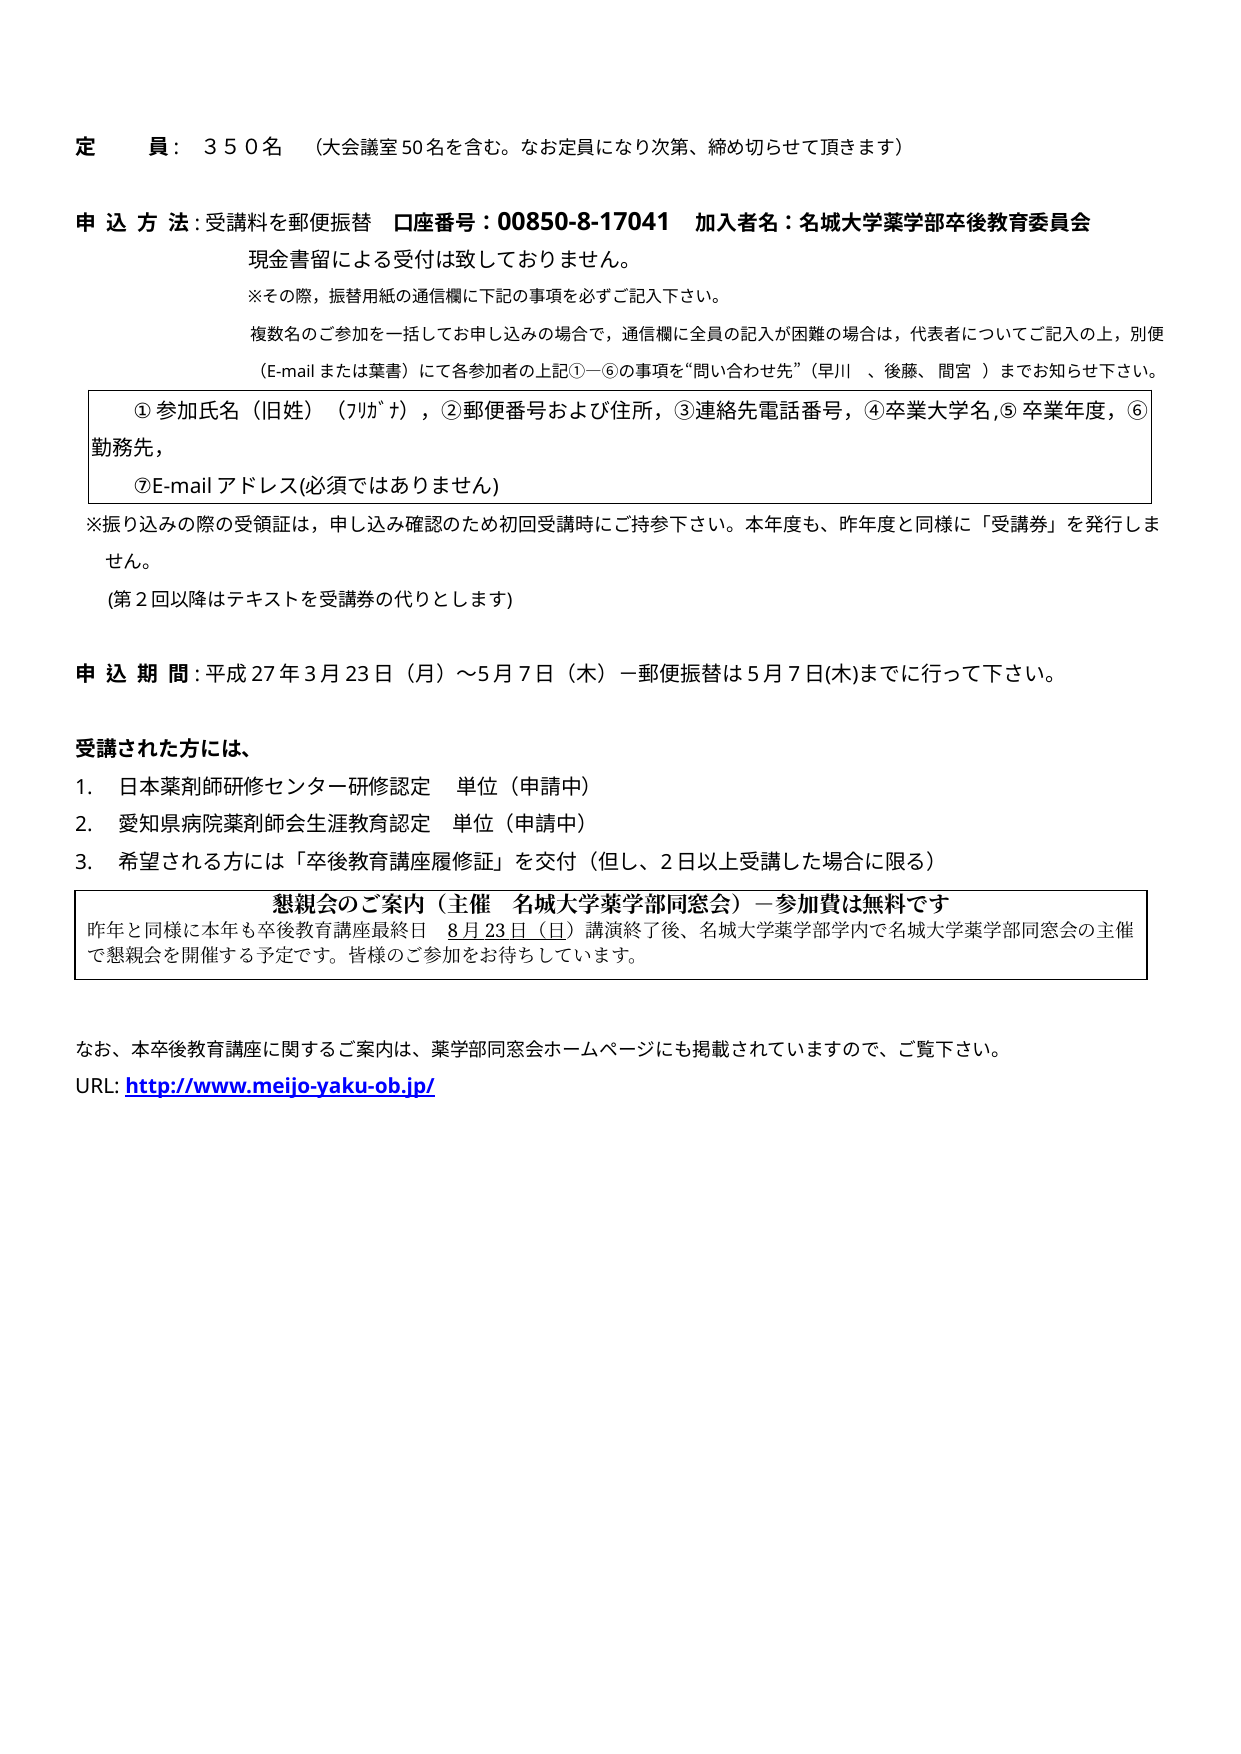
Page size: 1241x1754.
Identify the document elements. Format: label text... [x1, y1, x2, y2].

text なお、本卒後教育講座に関するご案内は、薬学部同窓会ホームページにも掲載されていますので、ご覧下さい。 [75, 1029, 1165, 1067]
text 複数名のご参加を一括してお申し込みの場合で，通信欄に全員の記入が困難の場合は，代表者についてご記入の上，別便（E-mailまたは葉書）にて各参加者の上記①―⑥の事項を“問い合わせ先”（早川 、後藤、 間宮 ）までお知らせ下さい。 [250, 314, 1165, 389]
text (第２回以降はテキストを受講券の代りとします) [108, 579, 1165, 617]
text URL: http://www.meijo-yaku-ob.jp/ [75, 1067, 1165, 1104]
list 希望される方には「卒後教育講座履修証」を交付（但し、2日以上受講した場合に限る） [75, 842, 1165, 879]
text 申込方法 : 受講料を郵便振替 口座番号：00850-8-17041 加入者名：名城大学薬学部卒後教育委員会 [75, 202, 1165, 239]
list 愛知県病院薬剤師会生涯教育認定 単位（申請中） [75, 804, 1165, 842]
table_header ①参加氏名（旧姓）（ﾌﾘｶﾞﾅ），②郵便番号および住所，③連絡先電話番号，④卒業大学名,⑤卒業年度，⑥勤務先， ⑦E-mailアドレス(必須ではありません) [89, 391, 1151, 503]
text 受講された方には、 [75, 729, 1165, 767]
text ※振り込みの際の受領証は，申し込み確認のため初回受講時にご持参下さい。本年度も、昨年度と同様に「受講券」を発行しません。 [86, 504, 1165, 579]
text ※その際，振替用紙の通信欄に下記の事項を必ずご記入下さい。 [75, 277, 1165, 314]
list 日本薬剤師研修センター研修認定 単位（申請中） [75, 767, 1165, 804]
text 現金書留による受付は致しておりません。 [75, 239, 1165, 277]
text 定員 : ３５０名 （大会議室50名を含む。なお定員になり次第、締め切らせて頂きます） [75, 127, 1165, 164]
text 申込期間 : 平成27年3月23日（月）～5月7日（木）－郵便振替は5月7日(木)までに行って下さい。 [75, 654, 1165, 692]
